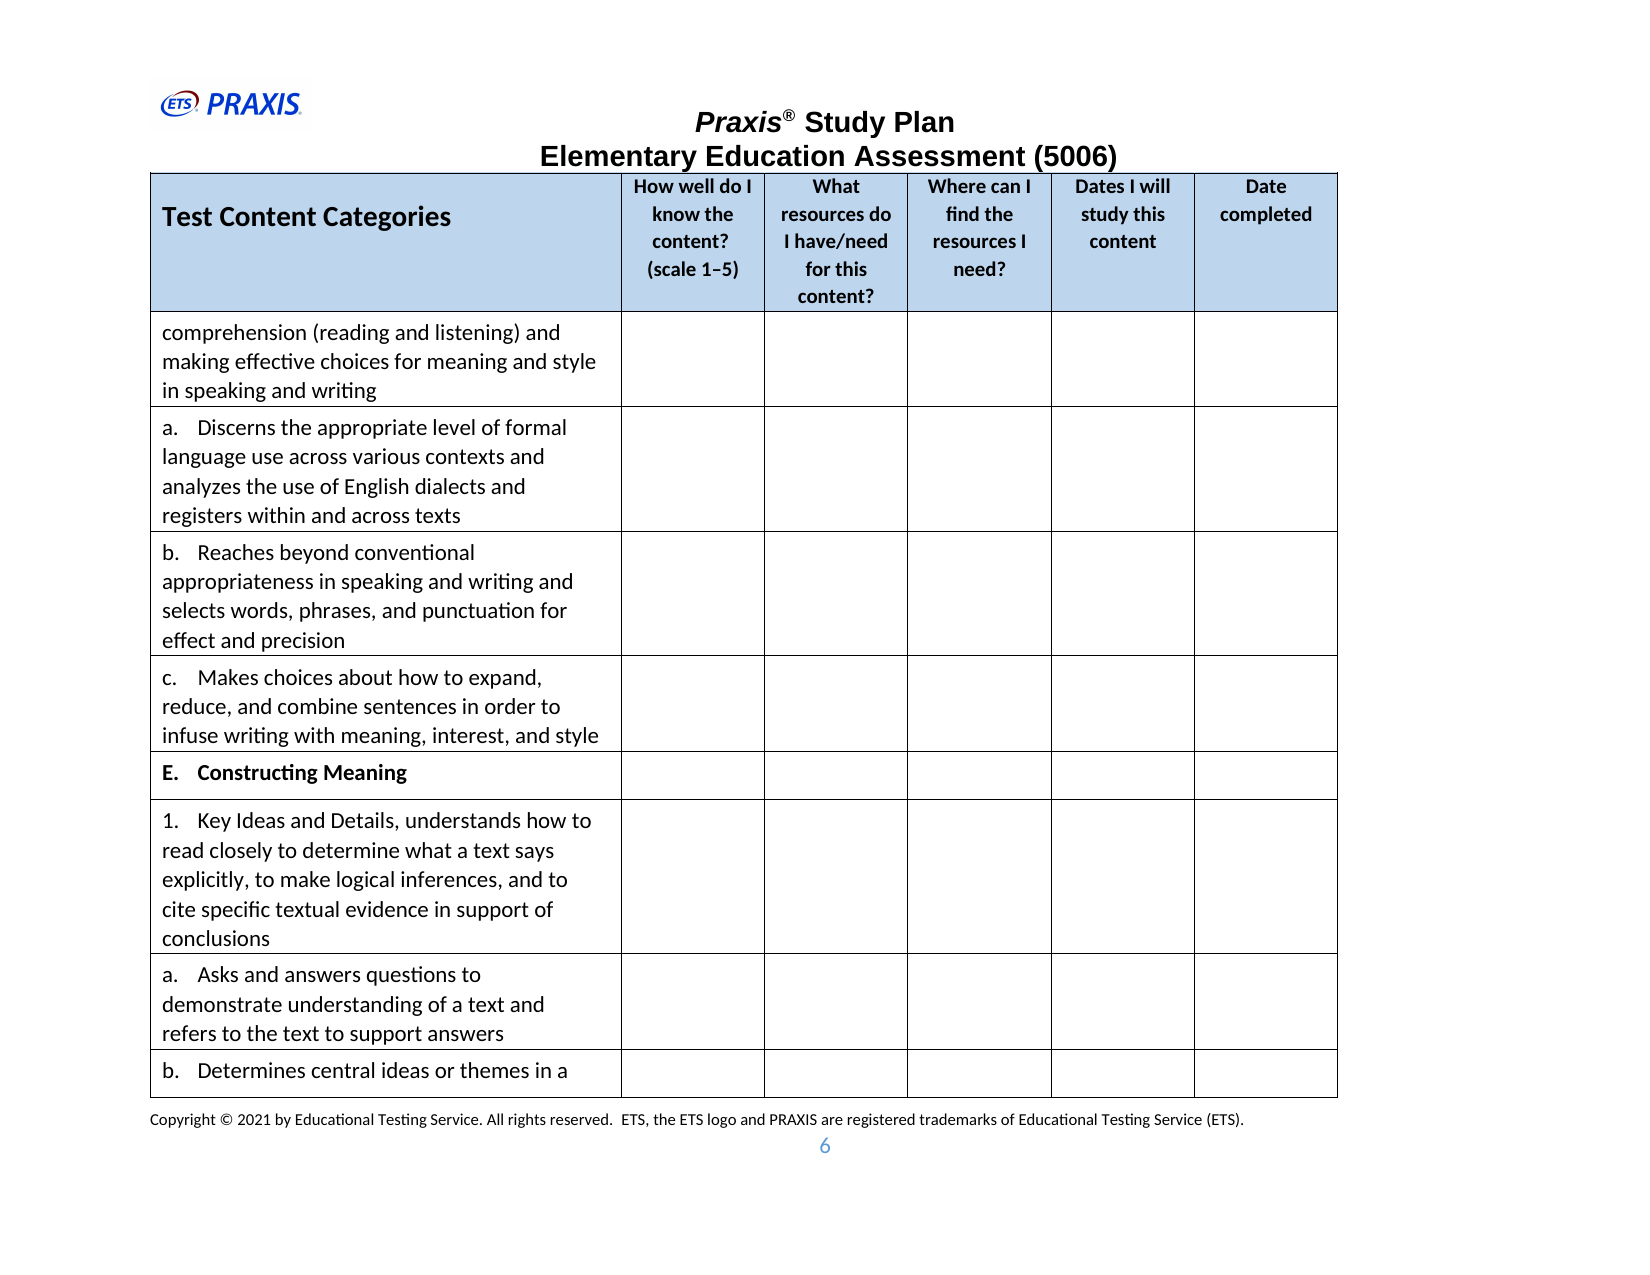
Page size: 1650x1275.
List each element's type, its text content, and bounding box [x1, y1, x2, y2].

table_header What resources do I have/need for this content? [765, 174, 907, 311]
table_cell [908, 1050, 1051, 1097]
table_cell [622, 800, 764, 953]
table_cell [908, 312, 1051, 406]
table_cell [622, 312, 764, 406]
table_cell [908, 752, 1051, 799]
table_cell [622, 752, 764, 799]
table_cell b. Reaches beyond conventional appropriateness in speaking and writing and selects words, phrases, and punctuation for effect and precision [151, 532, 621, 655]
table_cell a. Discerns the appropriate level of formal language use across various contexts and analyzes the use of English dialects and registers within and across texts [151, 407, 621, 531]
table_cell [1052, 800, 1194, 953]
table_cell [1195, 752, 1337, 799]
table_cell [1195, 532, 1337, 655]
table_cell [1052, 954, 1194, 1049]
table_cell [1195, 407, 1337, 531]
table_cell [622, 656, 764, 751]
table_cell [622, 954, 764, 1049]
table_cell [765, 954, 907, 1049]
table_cell [622, 407, 764, 531]
table_cell [908, 656, 1051, 751]
table_header Dates I will study this content [1052, 174, 1194, 311]
table_header Test Content Categories [151, 174, 621, 311]
table_cell [765, 532, 907, 655]
table_header How well do I know the content? (scale 1–5) [622, 174, 764, 311]
table_cell [908, 800, 1051, 953]
table_cell a. Asks and answers questions to demonstrate understanding of a text and refers to the text to support answers [151, 954, 621, 1049]
table_cell [765, 312, 907, 406]
table_header Date completed [1195, 174, 1337, 311]
picture [150, 75, 311, 133]
table_cell [622, 1050, 764, 1097]
table_cell [1052, 752, 1194, 799]
table_cell [622, 532, 764, 655]
table_cell [908, 532, 1051, 655]
table_cell [1052, 532, 1194, 655]
table_cell [1052, 656, 1194, 751]
table_cell E. Constructing Meaning [151, 752, 621, 799]
table_cell [765, 1050, 907, 1097]
table_cell [1195, 1050, 1337, 1097]
table_cell b. Determines central ideas or themes in a text and summarizes/paraphrases the key supporting details, evidence, and ideas [151, 1050, 621, 1097]
table_cell [1195, 800, 1337, 953]
table_cell [1195, 656, 1337, 751]
table_cell [765, 752, 907, 799]
table_cell [908, 407, 1051, 531]
table_cell [1052, 312, 1194, 406]
table_header Where can I find the resources I need? [908, 174, 1051, 311]
table_cell [765, 656, 907, 751]
table_cell [765, 800, 907, 953]
table_cell [908, 954, 1051, 1049]
table_cell [1052, 407, 1194, 531]
table_cell [1052, 1050, 1194, 1097]
table_cell [1195, 312, 1337, 406]
table_cell c. Makes choices about how to expand, reduce, and combine sentences in order to infuse writing with meaning, interest, and style [151, 656, 621, 751]
table_cell [765, 407, 907, 531]
table_cell [1195, 954, 1337, 1049]
table_cell 1. Key Ideas and Details, understands how to read closely to determine what a text says explicitly, to make logical inferences, and to cite specific textual evidence in support of conclusions [151, 800, 621, 953]
